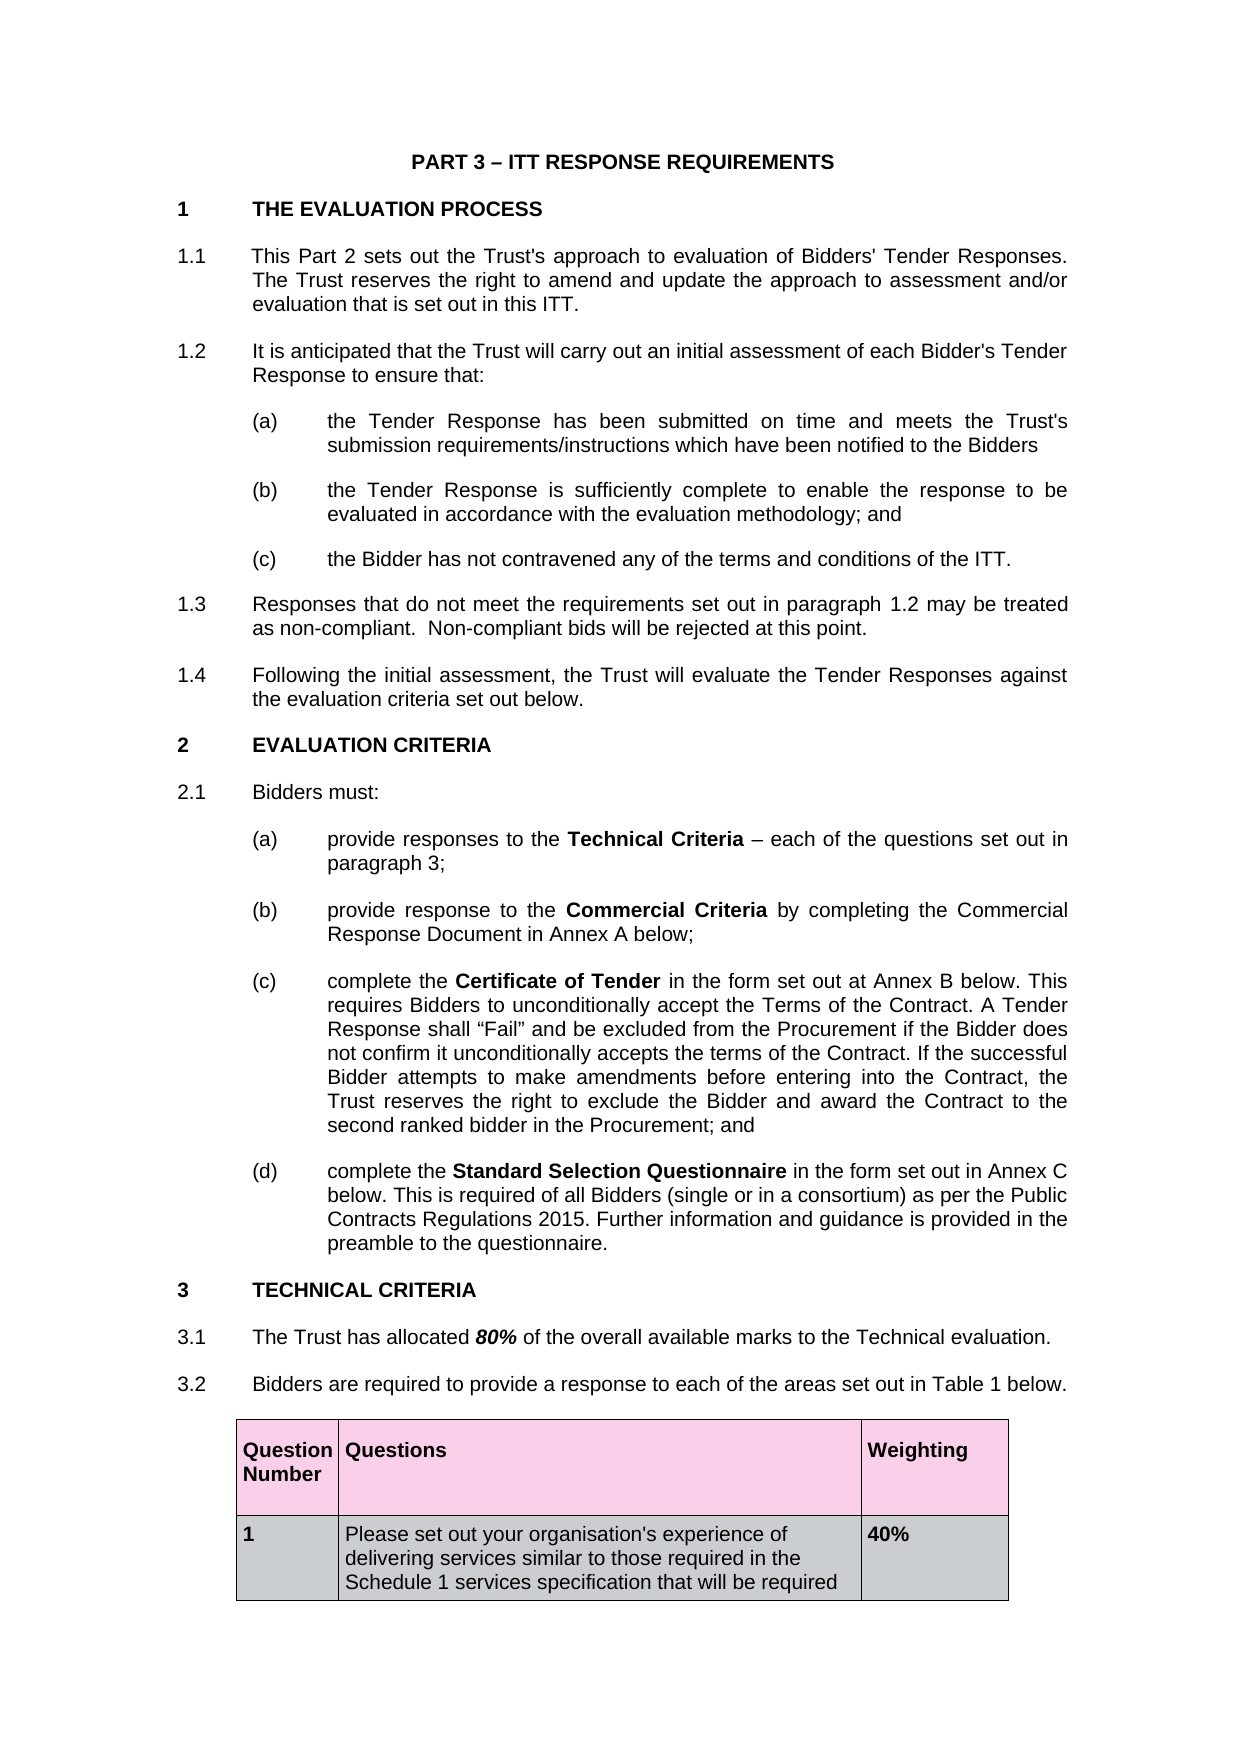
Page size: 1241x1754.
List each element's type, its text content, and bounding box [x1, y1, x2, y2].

text This Part 2 sets out the Trust's approach to evaluation of Bidders' Tender Responses. The Trust reserves the right to amend and update the approach to assessment and/or evaluation that is set out in this ITT. [177, 244, 1069, 316]
text Bidders are required to provide a response to each of the areas set out in Table 1 below. [177, 1372, 1069, 1396]
text The Trust has allocated 80% of the overall available marks to the Technical evaluation. [177, 1325, 1069, 1349]
table_header Question Number [237, 1420, 338, 1515]
text complete the Standard Selection Questionnaire in the form set out in Annex C below. This is required of all Bidders (single or in a consortium) as per the Public Contracts Regulations 2015. Further information and guidance is provided in the preamble to the questionnaire. [252, 1159, 1069, 1255]
text provide response to the Commercial Criteria by completing the Commercial Response Document in Annex A below; [252, 898, 1069, 946]
list the Tender Response is sufficiently complete to enable the response to be evaluated in accordance with the evaluation methodology; and [252, 478, 1069, 526]
text Following the initial assessment, the Trust will evaluate the Tender Responses against the evaluation criteria set out below. [177, 662, 1069, 710]
list the evaluation process [177, 197, 1069, 221]
table_header Questions [339, 1420, 861, 1515]
text Responses that do not meet the requirements set out in paragraph 1.2 may be treated as non-compliant. Non-compliant bids will be rejected at this point. [177, 592, 1069, 639]
text complete the Certificate of Tender in the form set out at Annex B below. This requires Bidders to unconditionally accept the Terms of the Contract. A Tender Response shall “Fail” and be excluded from the Procurement if the Bidder does not confirm it unconditionally accepts the terms of the Contract. If the successful Bidder attempts to make amendments before entering into the Contract, the Trust reserves the right to exclude the Bidder and award the Contract to the second ranked bidder in the Procurement; and [252, 969, 1069, 1136]
list part 3 – ITT response requirements [177, 150, 1069, 174]
list the Tender Response has been submitted on time and meets the Trust's submission requirements/instructions which have been notified to the Bidders [252, 409, 1069, 457]
text Bidders must: [177, 780, 1069, 804]
text EVALUATION CRITERIA [177, 733, 1069, 757]
text It is anticipated that the Trust will carry out an initial assessment of each Bidder's Tender Response to ensure that: [177, 338, 1069, 386]
table_cell 1 [237, 1516, 338, 1600]
text technical CRITERIA [177, 1278, 1069, 1302]
table_header Weighting [862, 1420, 1008, 1515]
table_cell 40% [862, 1516, 1008, 1600]
list provide responses to the Technical Criteria – each of the questions set out in paragraph 3; [252, 827, 1069, 875]
list the Bidder has not contravened any of the terms and conditions of the ITT. [252, 547, 1069, 571]
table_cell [339, 1516, 861, 1600]
